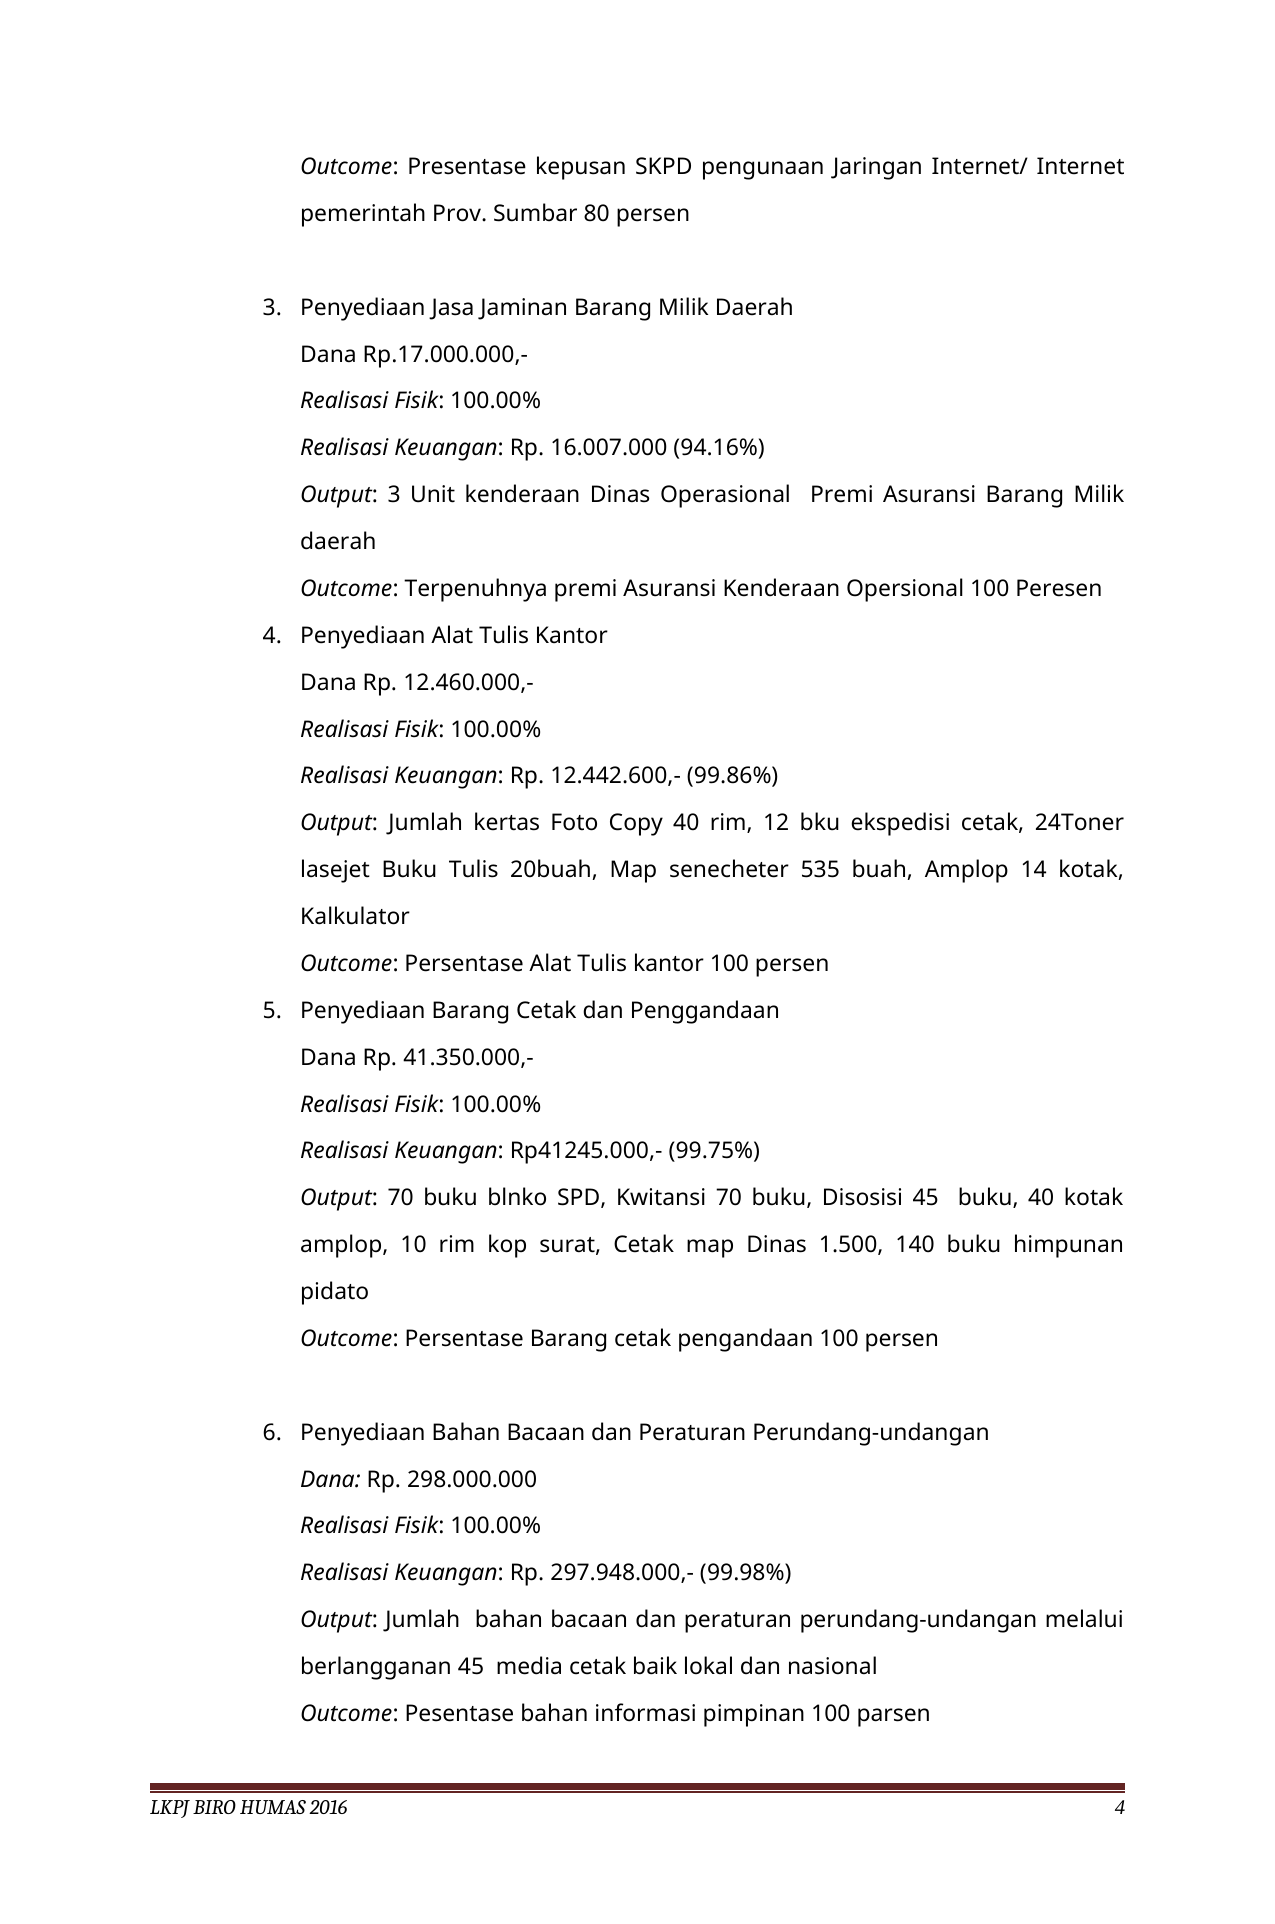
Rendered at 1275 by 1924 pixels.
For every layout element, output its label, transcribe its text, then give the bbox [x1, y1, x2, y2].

list Output: 3 Unit kenderaan Dinas Operasional Premi Asuransi Barang Milik daerah [300, 478, 1125, 556]
list Outcome: Terpenuhnya premi Asuransi Kenderaan Opersional 100 Peresen [300, 572, 1125, 603]
list Dana: Rp. 298.000.000 [300, 1462, 1125, 1494]
list Realisasi Fisik: 100.00% [300, 1509, 1125, 1541]
list Realisasi Keuangan: Rp41245.000,- (99.75%) [300, 1134, 1125, 1166]
list Outcome: Presentase kepusan SKPD pengunaan Jaringan Internet/ Internet pemerintah Prov. Sumbar 80 persen [300, 150, 1125, 228]
list Penyediaan Bahan Bacaan dan Peraturan Perundang-undangan [262, 1416, 1125, 1447]
list Realisasi Keuangan: Rp. 297.948.000,- (99.98%) [300, 1556, 1125, 1587]
list Outcome: Pesentase bahan informasi pimpinan 100 parsen [300, 1697, 1125, 1728]
list Penyediaan Barang Cetak dan Penggandaan [262, 994, 1125, 1025]
list Outcome: Persentase Alat Tulis kantor 100 persen [300, 947, 1125, 978]
list Dana Rp. 41.350.000,- [300, 1041, 1125, 1072]
list Realisasi Fisik: 100.00% [300, 1087, 1125, 1119]
list Dana Rp.17.000.000,- [300, 337, 1125, 369]
list Realisasi Keuangan: Rp. 12.442.600,- (99.86%) [300, 759, 1125, 791]
list Output: Jumlah kertas Foto Copy 40 rim, 12 bku ekspedisi cetak, 24Toner lasejet Buku Tulis 20buah, Map senecheter 535 buah, Amplop 14 kotak, Kalkulator [300, 806, 1125, 931]
list Dana Rp. 12.460.000,- [300, 666, 1125, 697]
list Output: 70 buku blnko SPD, Kwitansi 70 buku, Disosisi 45 buku, 40 kotak amplop, 10 rim kop surat, Cetak map Dinas 1.500, 140 buku himpunan pidato [300, 1181, 1125, 1306]
list Realisasi Keuangan: Rp. 16.007.000 (94.16%) [300, 431, 1125, 462]
list Penyediaan Jasa Jaminan Barang Milik Daerah [262, 291, 1125, 322]
list Outcome: Persentase Barang cetak pengandaan 100 persen [300, 1322, 1125, 1353]
list Realisasi Fisik: 100.00% [300, 384, 1125, 416]
list Output: Jumlah bahan bacaan dan peraturan perundang-undangan melalui berlangganan 45 media cetak baik lokal dan nasional [300, 1603, 1125, 1681]
list Penyediaan Alat Tulis Kantor [262, 619, 1125, 650]
list Realisasi Fisik: 100.00% [300, 712, 1125, 744]
